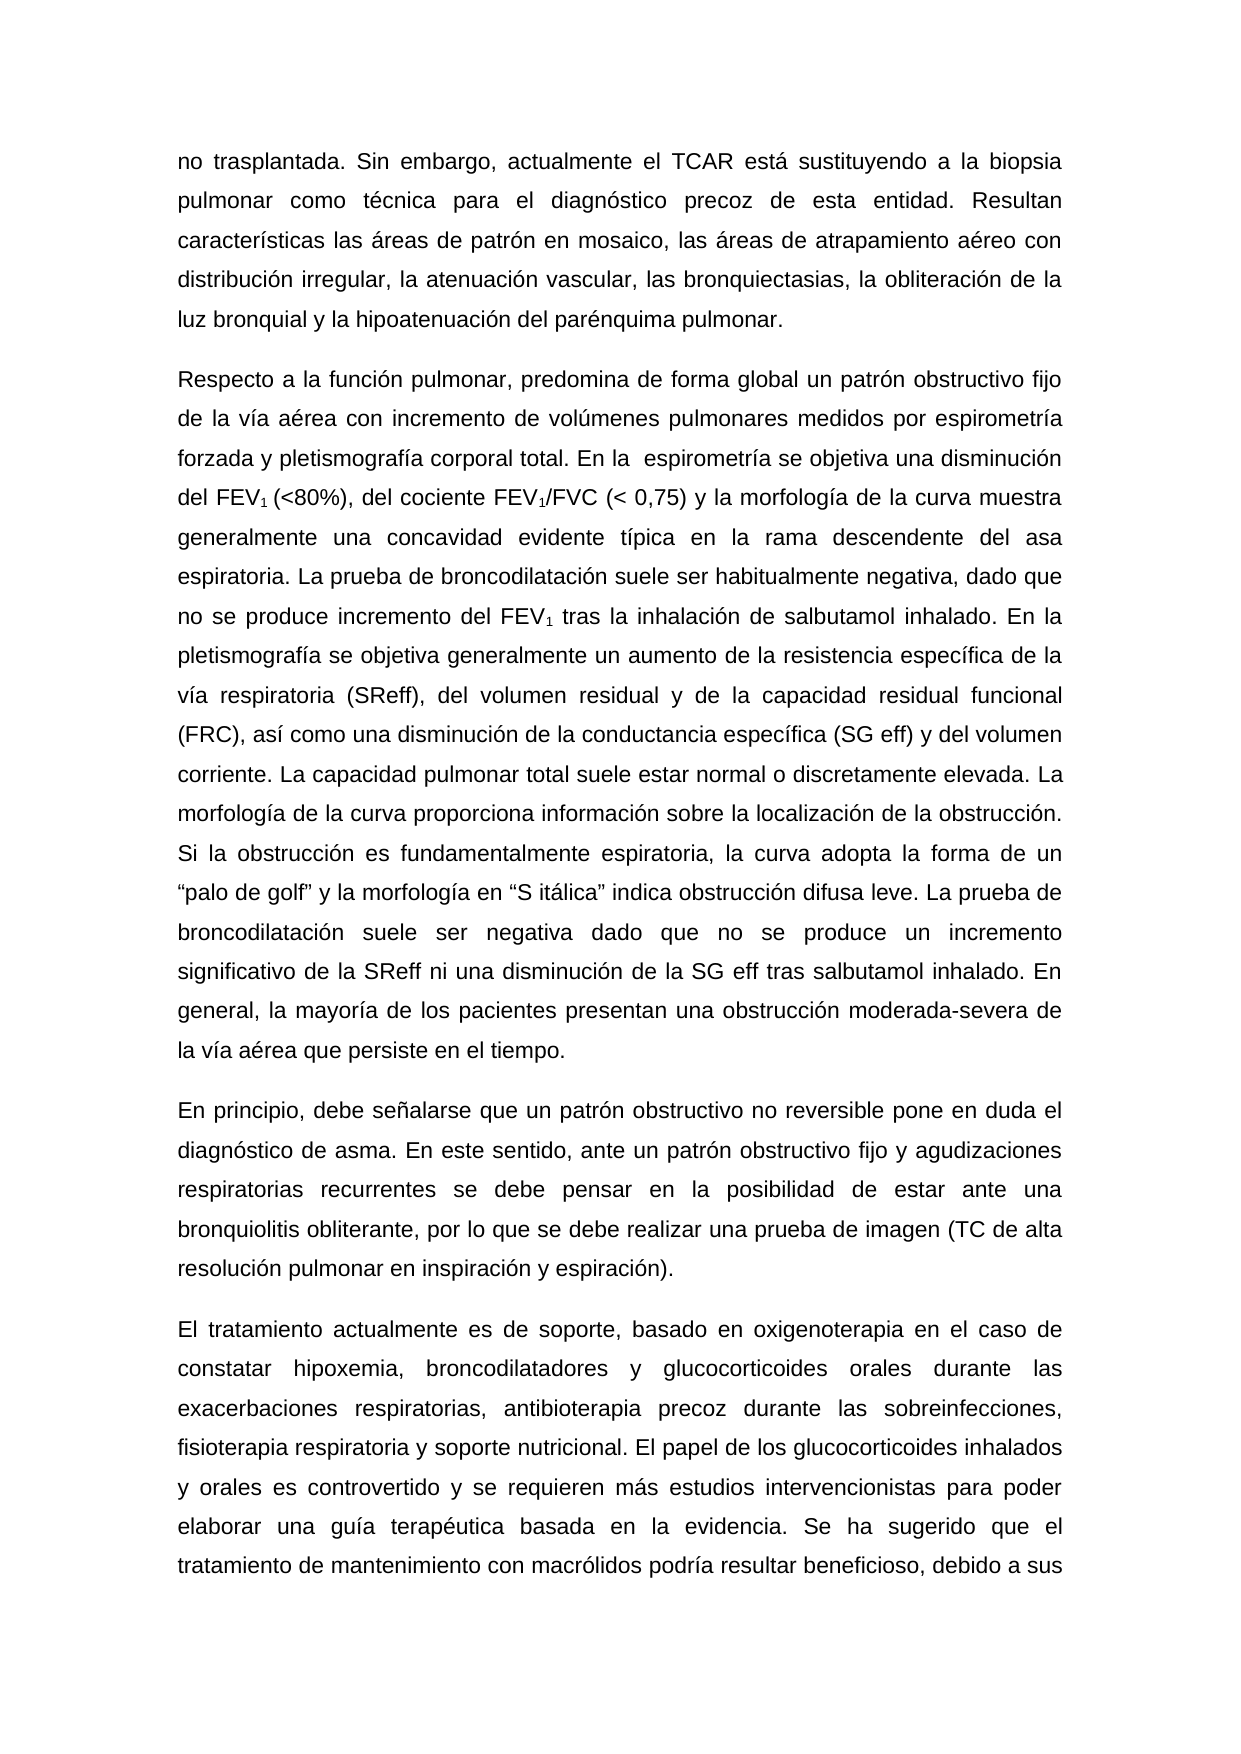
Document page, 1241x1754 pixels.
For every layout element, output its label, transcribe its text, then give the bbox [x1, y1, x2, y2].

text Respecto a la función pulmonar, predomina de forma global un patrón obstructivo fijo de la vía aérea con incremento de volúmenes pulmonares medidos por espirometría forzada y pletismografía corporal total. En la espirometría se objetiva una disminución del FEV1 (<80%), del cociente FEV1/FVC (< 0,75) y la morfología de la curva muestra generalmente una concavidad evidente típica en la rama descendente del asa espiratoria. La prueba de broncodilatación suele ser habitualmente negativa, dado que no se produce incremento del FEV1 tras la inhalación de salbutamol inhalado. En la pletismografía se objetiva generalmente un aumento de la resistencia específica de la vía respiratoria (SReff), del volumen residual y de la capacidad residual funcional (FRC), así como una disminución de la conductancia específica (SG eff) y del volumen corriente. La capacidad pulmonar total suele estar normal o discretamente elevada. La morfología de la curva proporciona información sobre la localización de la obstrucción. Si la obstrucción es fundamentalmente espiratoria, la curva adopta la forma de un “palo de golf” y la morfología en “S itálica” indica obstrucción difusa leve. La prueba de broncodilatación suele ser negativa dado que no se produce un incremento significativo de la SReff ni una disminución de la SG eff tras salbutamol inhalado. En general, la mayoría de los pacientes presentan una obstrucción moderada-severa de la vía aérea que persiste en el tiempo. [177, 366, 1063, 1063]
text En principio, debe señalarse que un patrón obstructivo no reversible pone en duda el diagnóstico de asma. En este sentido, ante un patrón obstructivo fijo y agudizaciones respiratorias recurrentes se debe pensar en la posibilidad de estar ante una bronquiolitis obliterante, por lo que se debe realizar una prueba de imagen (TC de alta resolución pulmonar en inspiración y espiración). [177, 1097, 1063, 1282]
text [177, 1316, 1063, 1579]
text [177, 148, 1063, 332]
